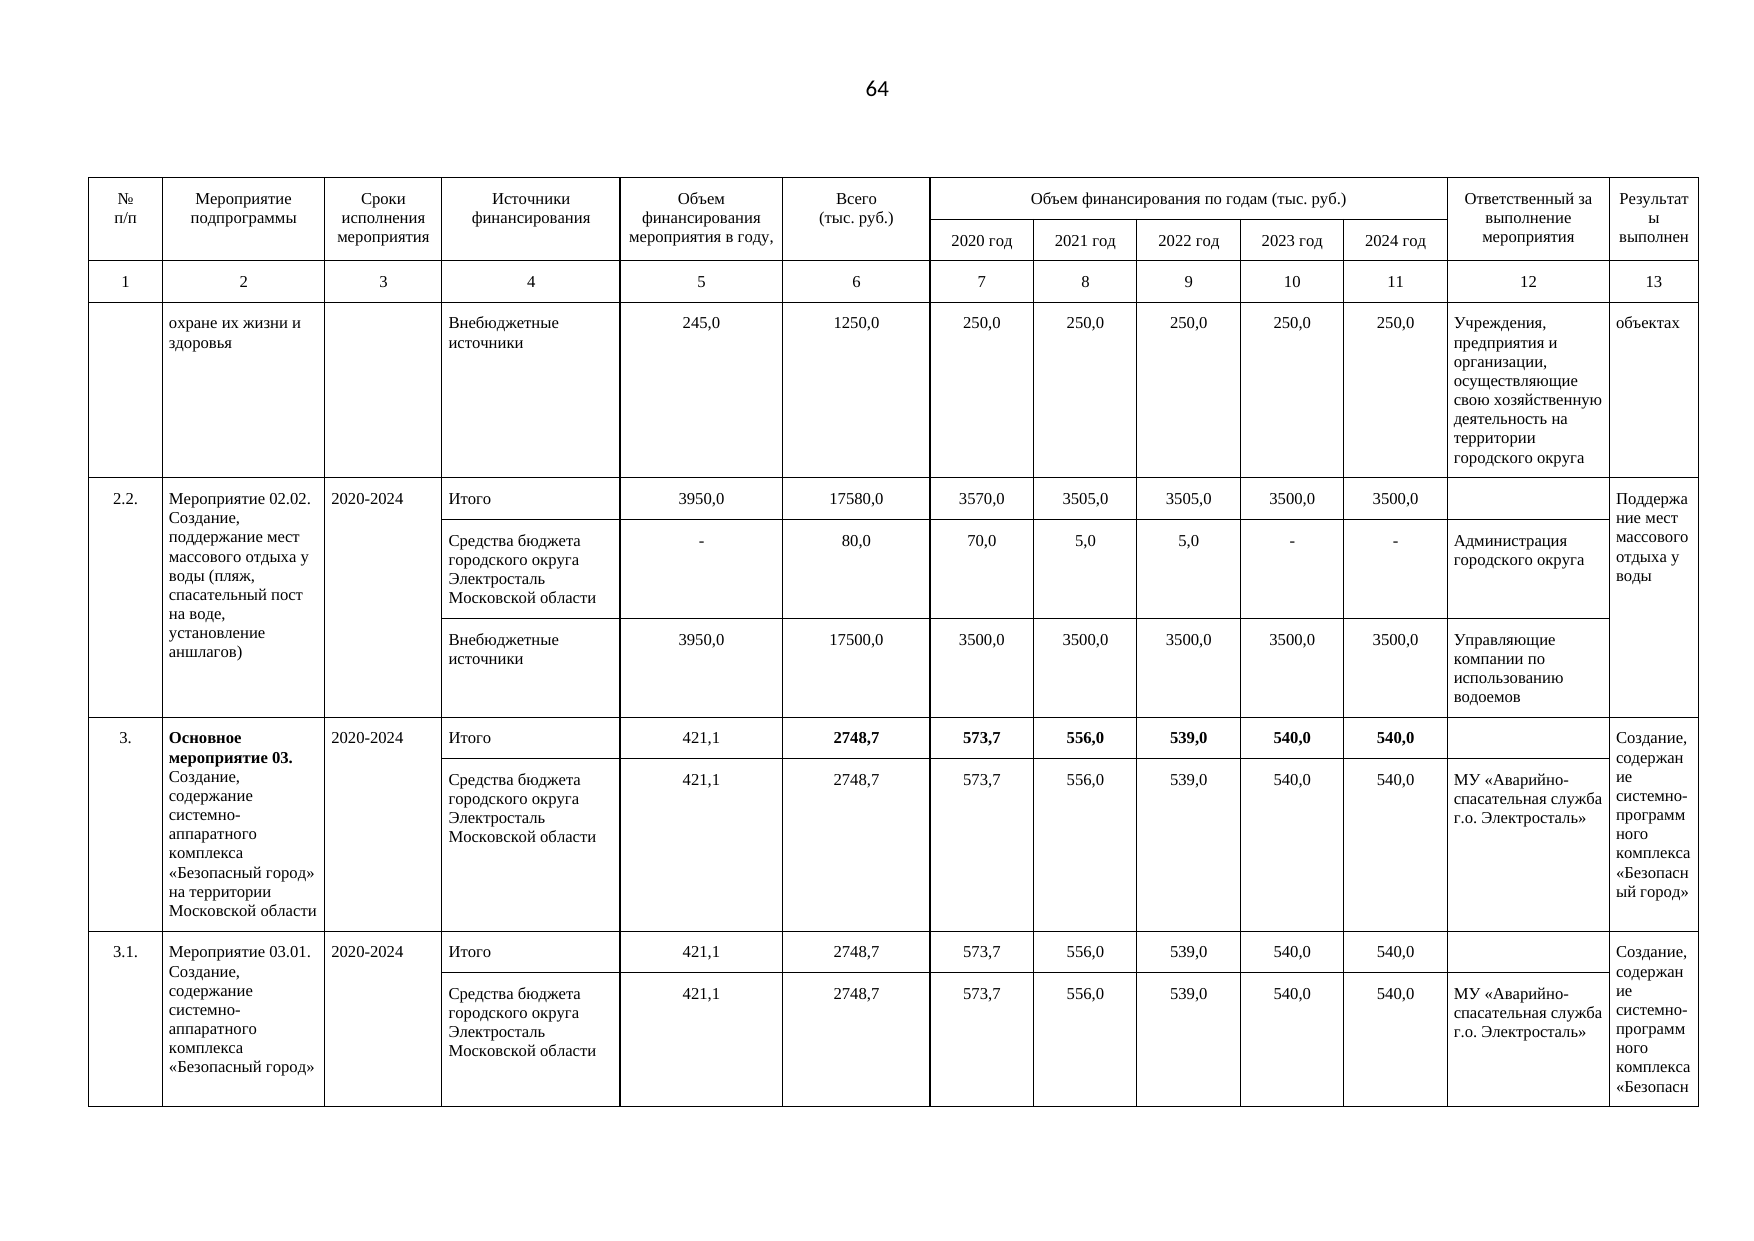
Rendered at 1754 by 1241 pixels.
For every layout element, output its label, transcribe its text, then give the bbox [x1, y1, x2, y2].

table_cell 2020-2024 [325, 718, 441, 931]
table_cell 5,0 [1034, 520, 1136, 618]
table_cell 3. [89, 718, 162, 931]
table_cell 3950,0 [621, 619, 782, 717]
table_cell Средства бюджета городского округа Электросталь Московской области [442, 973, 619, 1106]
table_cell Итого [442, 718, 619, 758]
table_header Всего (тыс. руб.) [783, 178, 929, 260]
table_cell 573,7 [931, 718, 1033, 758]
table_cell 556,0 [1034, 932, 1136, 972]
table_cell 250,0 [1137, 303, 1240, 477]
table_cell 2748,7 [783, 973, 929, 1106]
table_cell 11 [1344, 261, 1447, 302]
table_cell 70,0 [931, 520, 1033, 618]
table_cell 3570,0 [931, 478, 1033, 519]
table_cell 245,0 [621, 303, 782, 477]
table_cell 2748,7 [783, 718, 929, 758]
table_cell 6 [783, 261, 929, 302]
table_cell 3500,0 [1034, 619, 1136, 717]
table_cell 540,0 [1241, 718, 1343, 758]
table_cell Основное мероприятие 03. Создание, содержание системно-аппаратного комплекса «Безопасный город» на территории Московской области [163, 718, 324, 931]
table_cell 539,0 [1137, 973, 1240, 1106]
table_cell 540,0 [1241, 759, 1343, 931]
table_header Мероприятие подпрограммы [163, 178, 324, 260]
table_cell 2021 год [1034, 220, 1136, 260]
table_cell 1 [89, 261, 162, 302]
table_cell Учреждения, предприятия и организации, осуществляющие свою хозяйственную деятельность на территории городского округа [1448, 303, 1609, 477]
table_cell 556,0 [1034, 973, 1136, 1106]
table_cell Мероприятие 03.01. Создание, содержание системно-аппаратного комплекса «Безопасный город» [163, 932, 324, 1106]
table_cell [1448, 932, 1609, 972]
table_cell 540,0 [1344, 932, 1447, 972]
table_cell 3.1. [89, 932, 162, 1106]
table_cell МУ «Аварийно-спасательная служба г.о. Электросталь» [1448, 973, 1609, 1106]
table_cell 10 [1241, 261, 1343, 302]
table_header Объем финансирования мероприятия в году, предшествующем году реализации программы (тыс. руб.) [621, 178, 782, 260]
table_cell Итого [442, 932, 619, 972]
table_cell 3500,0 [1241, 619, 1343, 717]
table_cell 250,0 [1241, 303, 1343, 477]
table_cell 556,0 [1034, 718, 1136, 758]
table_cell МУ «Аварийно-спасательная служба г.о. Электросталь» [1448, 759, 1609, 931]
table_cell [1448, 718, 1609, 758]
table_cell 540,0 [1344, 718, 1447, 758]
table_cell 250,0 [1344, 303, 1447, 477]
table_cell Создание, содержание системно- программного комплекса «Безопасный город» [1610, 932, 1698, 1106]
table_cell - [621, 520, 782, 618]
table_cell 4 [442, 261, 619, 302]
table_cell Создание, содержание системно- программного комплекса «Безопасный город» [1610, 718, 1698, 931]
table_header Ответственный за выполнение мероприятия подпрограммы [1448, 178, 1609, 260]
table_header Результаты выполнения мероприятий подпрограммы [1610, 178, 1698, 260]
table_cell 3 [325, 261, 441, 302]
table_cell Мероприятие 02.02. Создание, поддержание мест массового отдыха у воды (пляж, спасательный пост на воде, установление аншлагов) [163, 478, 324, 717]
table_cell Средства бюджета городского округа Электросталь Московской области [442, 520, 619, 618]
table_cell Средства бюджета городского округа Электросталь Московской области [442, 759, 619, 931]
table_cell 421,1 [621, 718, 782, 758]
table_cell - [1344, 520, 1447, 618]
table_cell Управляющие компании по использованию водоемов [1448, 619, 1609, 717]
table_header Сроки исполнения мероприятия [325, 178, 441, 260]
table_cell 540,0 [1241, 932, 1343, 972]
table_cell Поддержание мест массового отдыха у воды [1610, 478, 1698, 717]
table_cell 12 [1448, 261, 1609, 302]
table_cell Внебюджетные источники [442, 303, 619, 477]
table_cell 2748,7 [783, 932, 929, 972]
table_cell 3505,0 [1034, 478, 1136, 519]
table_cell - [1241, 520, 1343, 618]
table_cell 5 [621, 261, 782, 302]
table_cell 421,1 [621, 932, 782, 972]
table_header № п/п [89, 178, 162, 260]
table_cell 250,0 [931, 303, 1033, 477]
table_header Источники финансирования [442, 178, 619, 260]
table_cell 2.2. [89, 478, 162, 717]
table_cell 3500,0 [931, 619, 1033, 717]
table_cell 5,0 [1137, 520, 1240, 618]
table_cell 17500,0 [783, 619, 929, 717]
table_cell Администрация городского округа [1448, 520, 1609, 618]
table_cell Итого [442, 478, 619, 519]
table_cell 3505,0 [1137, 478, 1240, 519]
table_cell 539,0 [1137, 718, 1240, 758]
table_cell 540,0 [1344, 759, 1447, 931]
table_cell 3500,0 [1241, 478, 1343, 519]
table_cell 2023 год [1241, 220, 1343, 260]
table_cell 1250,0 [783, 303, 929, 477]
table_cell Внебюджетные источники [442, 619, 619, 717]
table_cell 2748,7 [783, 759, 929, 931]
table_cell [1448, 478, 1609, 519]
table_cell 540,0 [1344, 973, 1447, 1106]
table_header Объем финансирования по годам (тыс. руб.) [931, 178, 1447, 219]
table_cell 8 [1034, 261, 1136, 302]
table_cell 2024 год [1344, 220, 1447, 260]
table_cell 573,7 [931, 932, 1033, 972]
table_cell 2022 год [1137, 220, 1240, 260]
table_cell 13 [1610, 261, 1698, 302]
table_cell 7 [931, 261, 1033, 302]
table_cell 556,0 [1034, 759, 1136, 931]
table_cell 80,0 [783, 520, 929, 618]
table_cell 539,0 [1137, 932, 1240, 972]
table_cell 3950,0 [621, 478, 782, 519]
table_cell 421,1 [621, 973, 782, 1106]
table_cell 3500,0 [1344, 619, 1447, 717]
table_cell 2020-2024 [325, 932, 441, 1106]
table_cell 540,0 [1241, 973, 1343, 1106]
table_cell 17580,0 [783, 478, 929, 519]
table_cell 573,7 [931, 759, 1033, 931]
table_cell 3500,0 [1344, 478, 1447, 519]
table_cell 573,7 [931, 973, 1033, 1106]
table_cell 3500,0 [1137, 619, 1240, 717]
table_cell 2 [163, 261, 324, 302]
table_cell 2020 год [931, 220, 1033, 260]
table_cell 539,0 [1137, 759, 1240, 931]
table_cell 2020-2024 [325, 478, 441, 717]
table_cell 9 [1137, 261, 1240, 302]
table_cell 421,1 [621, 759, 782, 931]
table_cell 250,0 [1034, 303, 1136, 477]
